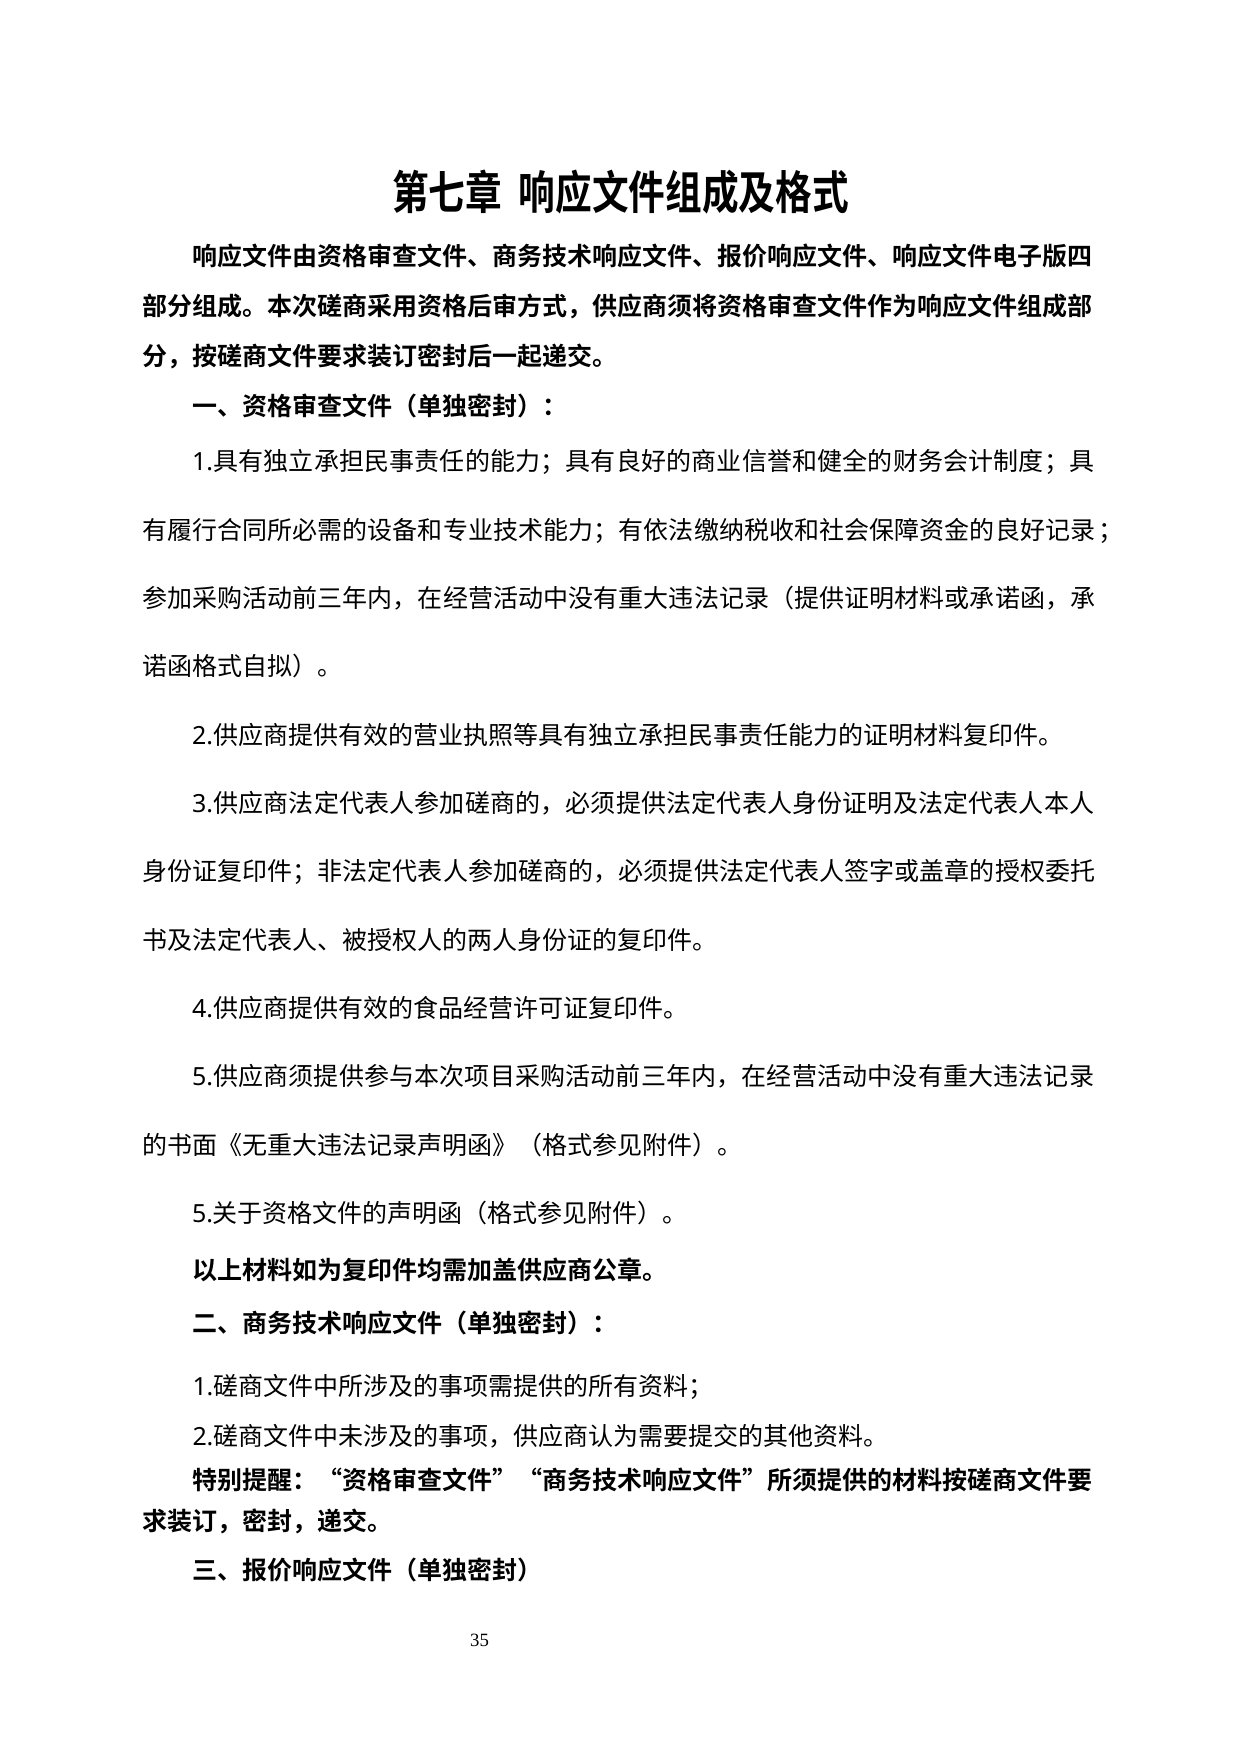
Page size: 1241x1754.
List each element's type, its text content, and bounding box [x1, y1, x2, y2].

text 2.供应商提供有效的营业执照等具有独立承担民事责任能力的证明材料复印件。 [142, 699, 1098, 767]
subtitle 第七章 响应文件组成及格式 [142, 142, 1098, 226]
text 响应文件由资格审查文件、商务技术响应文件、报价响应文件、响应文件电子版四部分组成。本次磋商采用资格后审方式，供应商须将资格审查文件作为响应文件组成部分，按磋商文件要求装订密封后一起递交。 [142, 226, 1098, 376]
text 5.供应商须提供参与本次项目采购活动前三年内，在经营活动中没有重大违法记录的书面《无重大违法记录声明函》（格式参见附件）。 [142, 1041, 1098, 1177]
text 以上材料如为复印件均需加盖供应商公章。 [142, 1246, 1098, 1287]
text 1.磋商文件中所涉及的事项需提供的所有资料； [142, 1356, 1098, 1406]
text 1.具有独立承担民事责任的能力；具有良好的商业信誉和健全的财务会计制度；具有履行合同所必需的设备和专业技术能力；有依法缴纳税收和社会保障资金的良好记录；参加采购活动前三年内，在经营活动中没有重大违法记录（提供证明材料或承诺函，承诺函格式自拟）。 [142, 426, 1098, 699]
text 2.磋商文件中未涉及的事项，供应商认为需要提交的其他资料。 [142, 1406, 1098, 1456]
text 二、商务技术响应文件（单独密封）： [142, 1287, 1098, 1356]
text 3.供应商法定代表人参加磋商的，必须提供法定代表人身份证明及法定代表人本人身份证复印件；非法定代表人参加磋商的，必须提供法定代表人签字或盖章的授权委托书及法定代表人、被授权人的两人身份证的复印件。 [142, 767, 1098, 972]
text 特别提醒：“资格审查文件”“商务技术响应文件”所须提供的材料按磋商文件要求装订，密封，递交。 [142, 1456, 1098, 1539]
text 5.关于资格文件的声明函（格式参见附件）。 [142, 1177, 1098, 1246]
text 一、资格审查文件（单独密封）： [142, 376, 1098, 426]
text 三、报价响应文件（单独密封） [142, 1539, 1098, 1589]
text 4.供应商提供有效的食品经营许可证复印件。 [142, 972, 1098, 1041]
